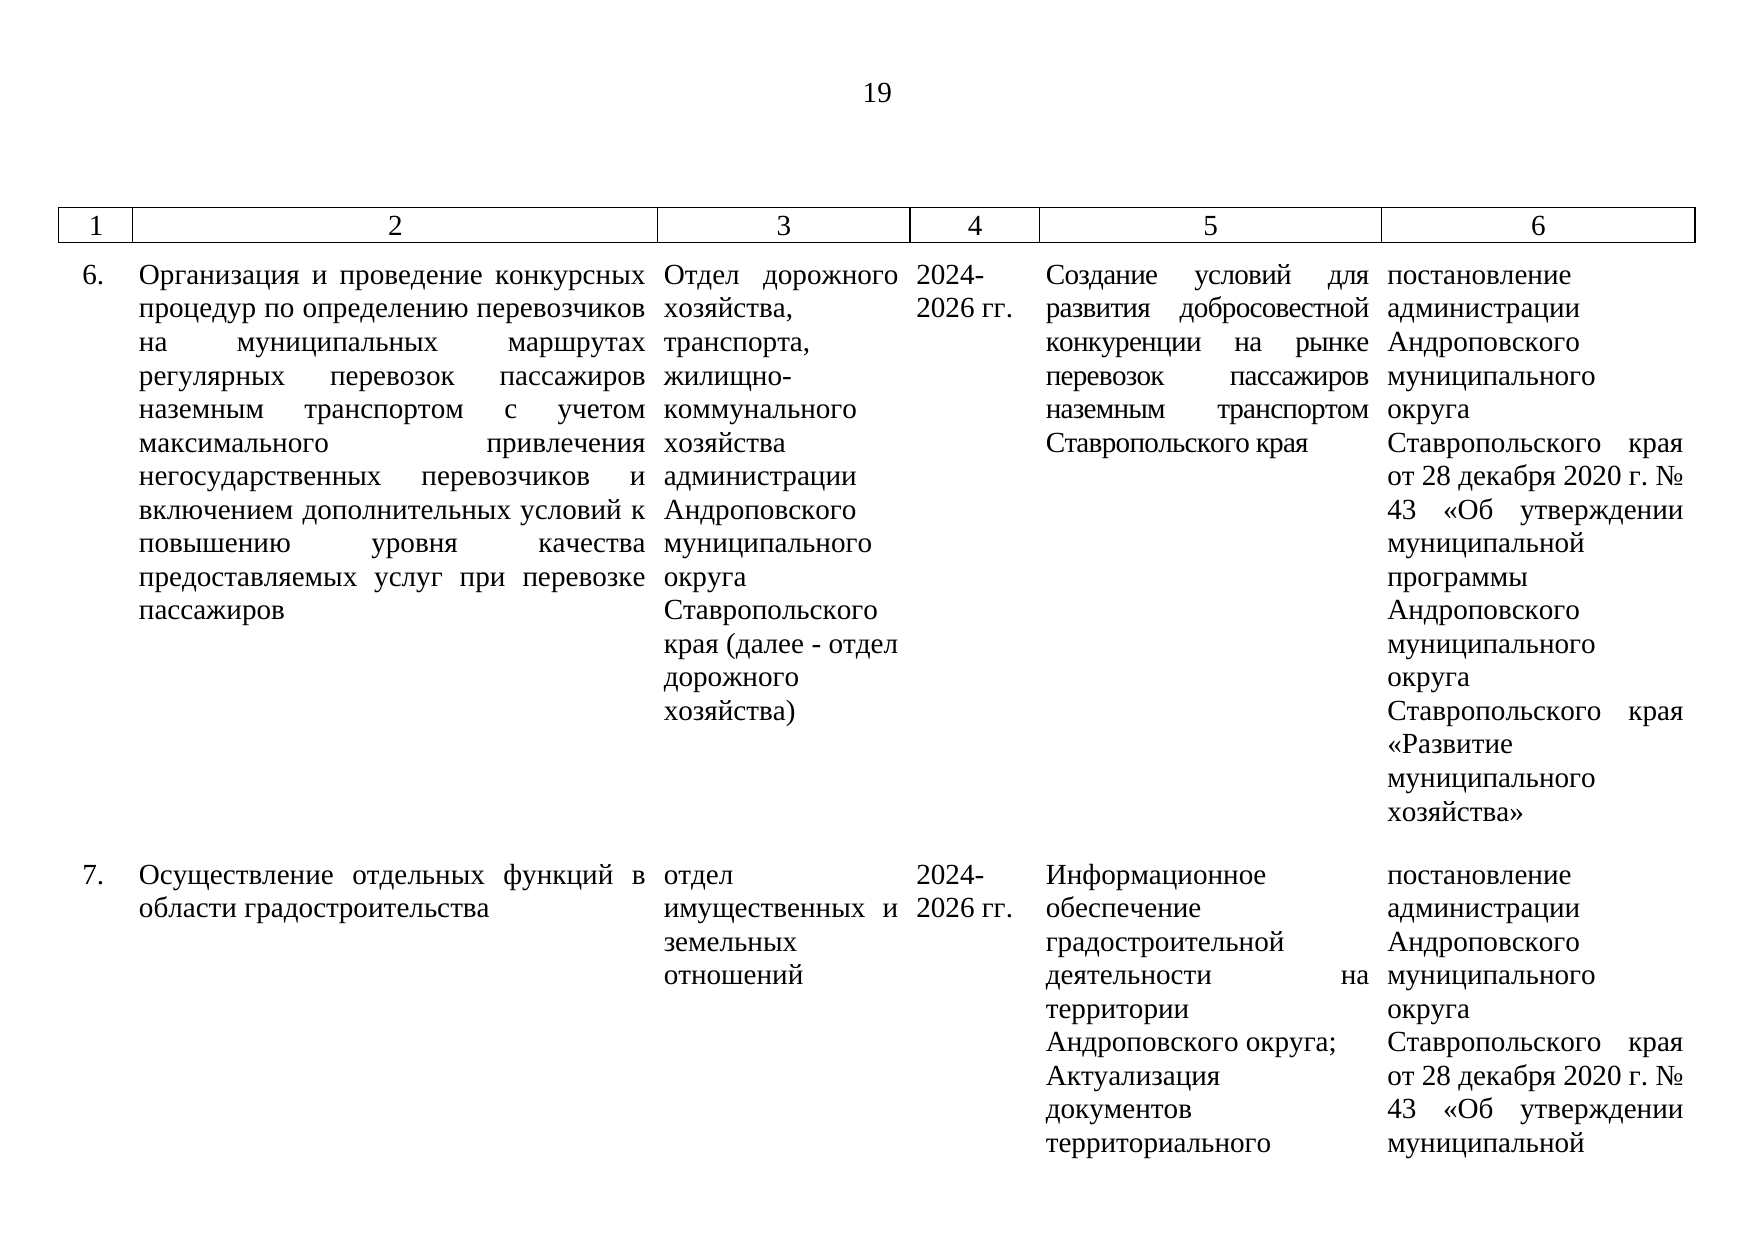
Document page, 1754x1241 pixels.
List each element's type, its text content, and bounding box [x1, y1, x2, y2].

table_header 4 [911, 208, 1039, 242]
table_header 5 [1040, 208, 1381, 242]
table_cell Создание условий для развития добросовестной конкуренции на рынке перевозок пассажиров наземным транспортом Ставропольского края [1040, 243, 1381, 842]
table_cell 2024- 2026 гг. [910, 243, 1040, 842]
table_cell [1040, 842, 1381, 1173]
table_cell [658, 842, 910, 1173]
table_header 2 [133, 208, 657, 242]
table_cell 6. [59, 243, 133, 842]
table_header 1 [59, 208, 132, 242]
table_header 3 [658, 208, 909, 242]
table_cell Отдел дорожного хозяйства, транспорта, жилищно-коммунального хозяйства администрации Андроповского муниципального округа Ставропольского края (далее - отдел дорожного хозяйства) [658, 243, 910, 842]
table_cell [133, 842, 657, 1173]
table_header 6 [1382, 208, 1694, 242]
table_cell 2024-2026 гг. [910, 842, 1040, 1173]
table_cell Организация и проведение конкурсных процедур по определению перевозчиков на муниципальных маршрутах регулярных перевозок пассажиров наземным транспортом с учетом максимального привлечения негосударственных перевозчиков и включением дополнительных условий к повышению уровня качества предоставляемых услуг при перевозке пассажиров [133, 243, 657, 842]
table_cell 7. [59, 842, 133, 1173]
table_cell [1381, 842, 1695, 1173]
